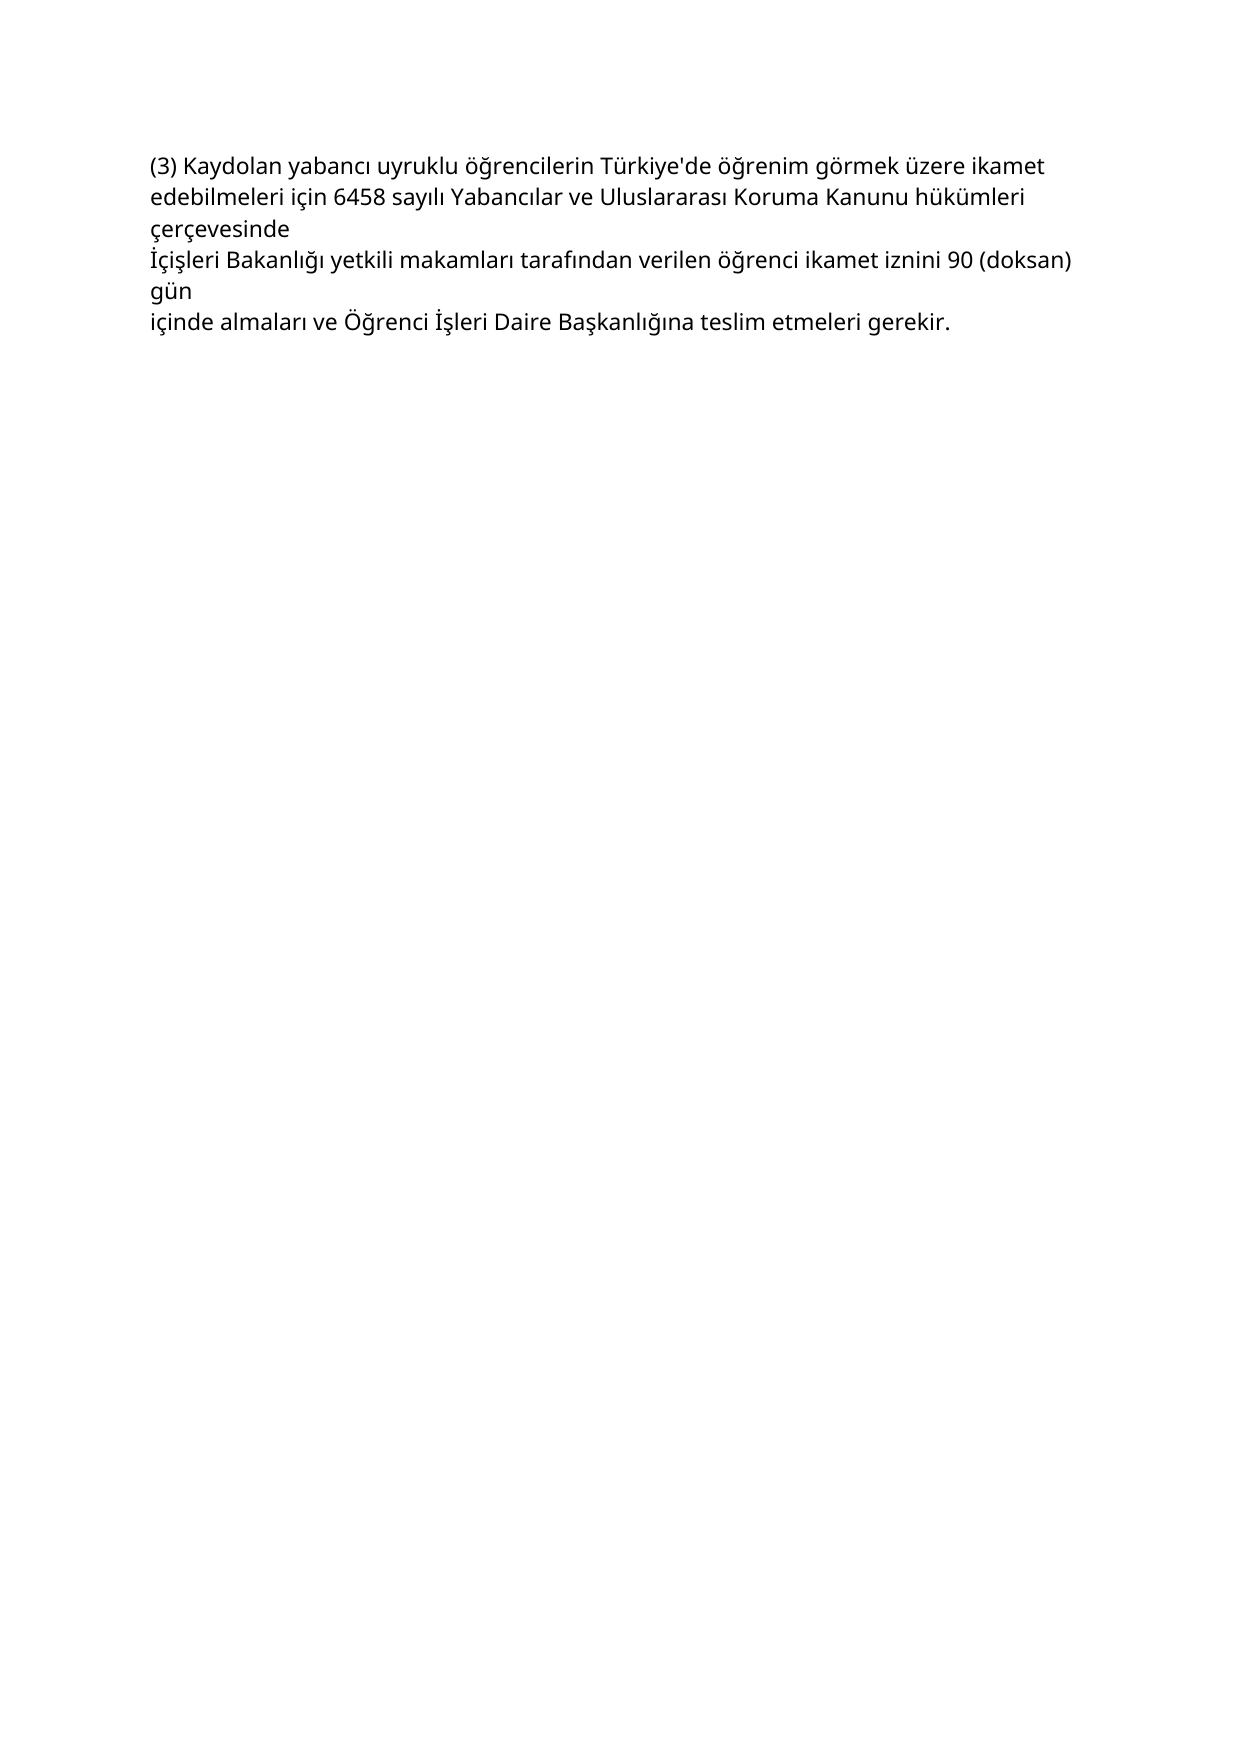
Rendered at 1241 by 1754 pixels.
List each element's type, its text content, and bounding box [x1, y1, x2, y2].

text İçişleri Bakanlığı yetkili makamları tarafından verilen öğrenci ikamet iznini 90 (doksan) gün [150, 244, 1090, 306]
text edebilmeleri için 6458 sayılı Yabancılar ve Uluslararası Koruma Kanunu hükümleri çerçevesinde [150, 181, 1090, 244]
text içinde almaları ve Öğrenci İşleri Daire Başkanlığına teslim etmeleri gerekir. [150, 306, 1090, 337]
text (3) Kaydolan yabancı uyruklu öğrencilerin Türkiye'de öğrenim görmek üzere ikamet [150, 150, 1090, 181]
